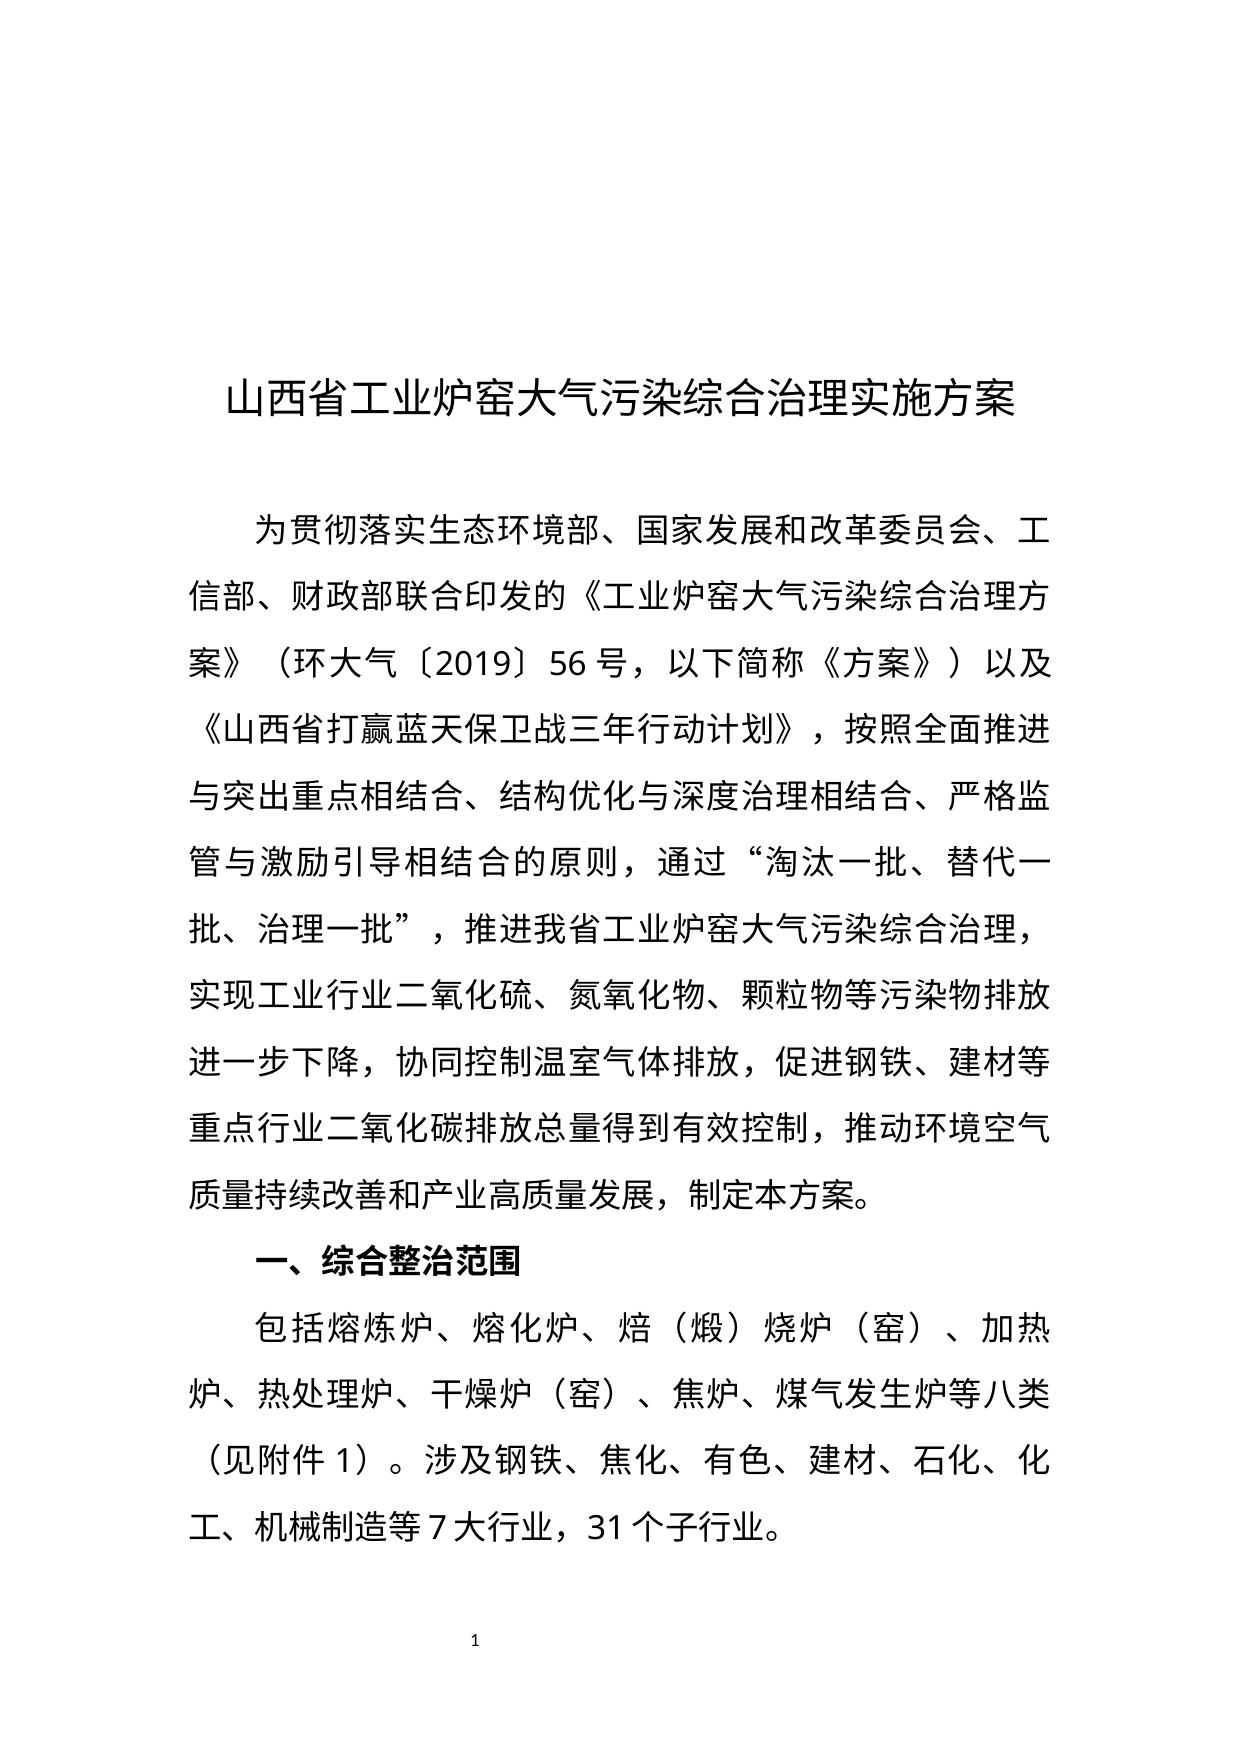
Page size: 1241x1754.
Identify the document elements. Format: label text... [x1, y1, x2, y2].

text 一、综合整治范围 [188, 1226, 1052, 1292]
text 为贯彻落实生态环境部、国家发展和改革委员会、工信部、财政部联合印发的《工业炉窑大气污染综合治理方案》（环大气〔2019〕56号，以下简称《方案》）以及《山西省打赢蓝天保卫战三年行动计划》，按照全面推进与突出重点相结合、结构优化与深度治理相结合、严格监管与激励引导相结合的原则，通过“淘汰一批、替代一批、治理一批”，推进我省工业炉窑大气污染综合治理，实现工业行业二氧化硫、氮氧化物、颗粒物等污染物排放进一步下降，协同控制温室气体排放，促进钢铁、建材等重点行业二氧化碳排放总量得到有效控制，推动环境空气质量持续改善和产业高质量发展，制定本方案。 [188, 495, 1052, 1226]
text 山西省工业炉窑大气污染综合治理实施方案 [188, 362, 1052, 428]
text 包括熔炼炉、熔化炉、焙（煅）烧炉（窑）、加热炉、热处理炉、干燥炉（窑）、焦炉、煤气发生炉等八类（见附件1）。涉及钢铁、焦化、有色、建材、石化、化工、机械制造等7大行业，31个子行业。 [188, 1292, 1052, 1558]
